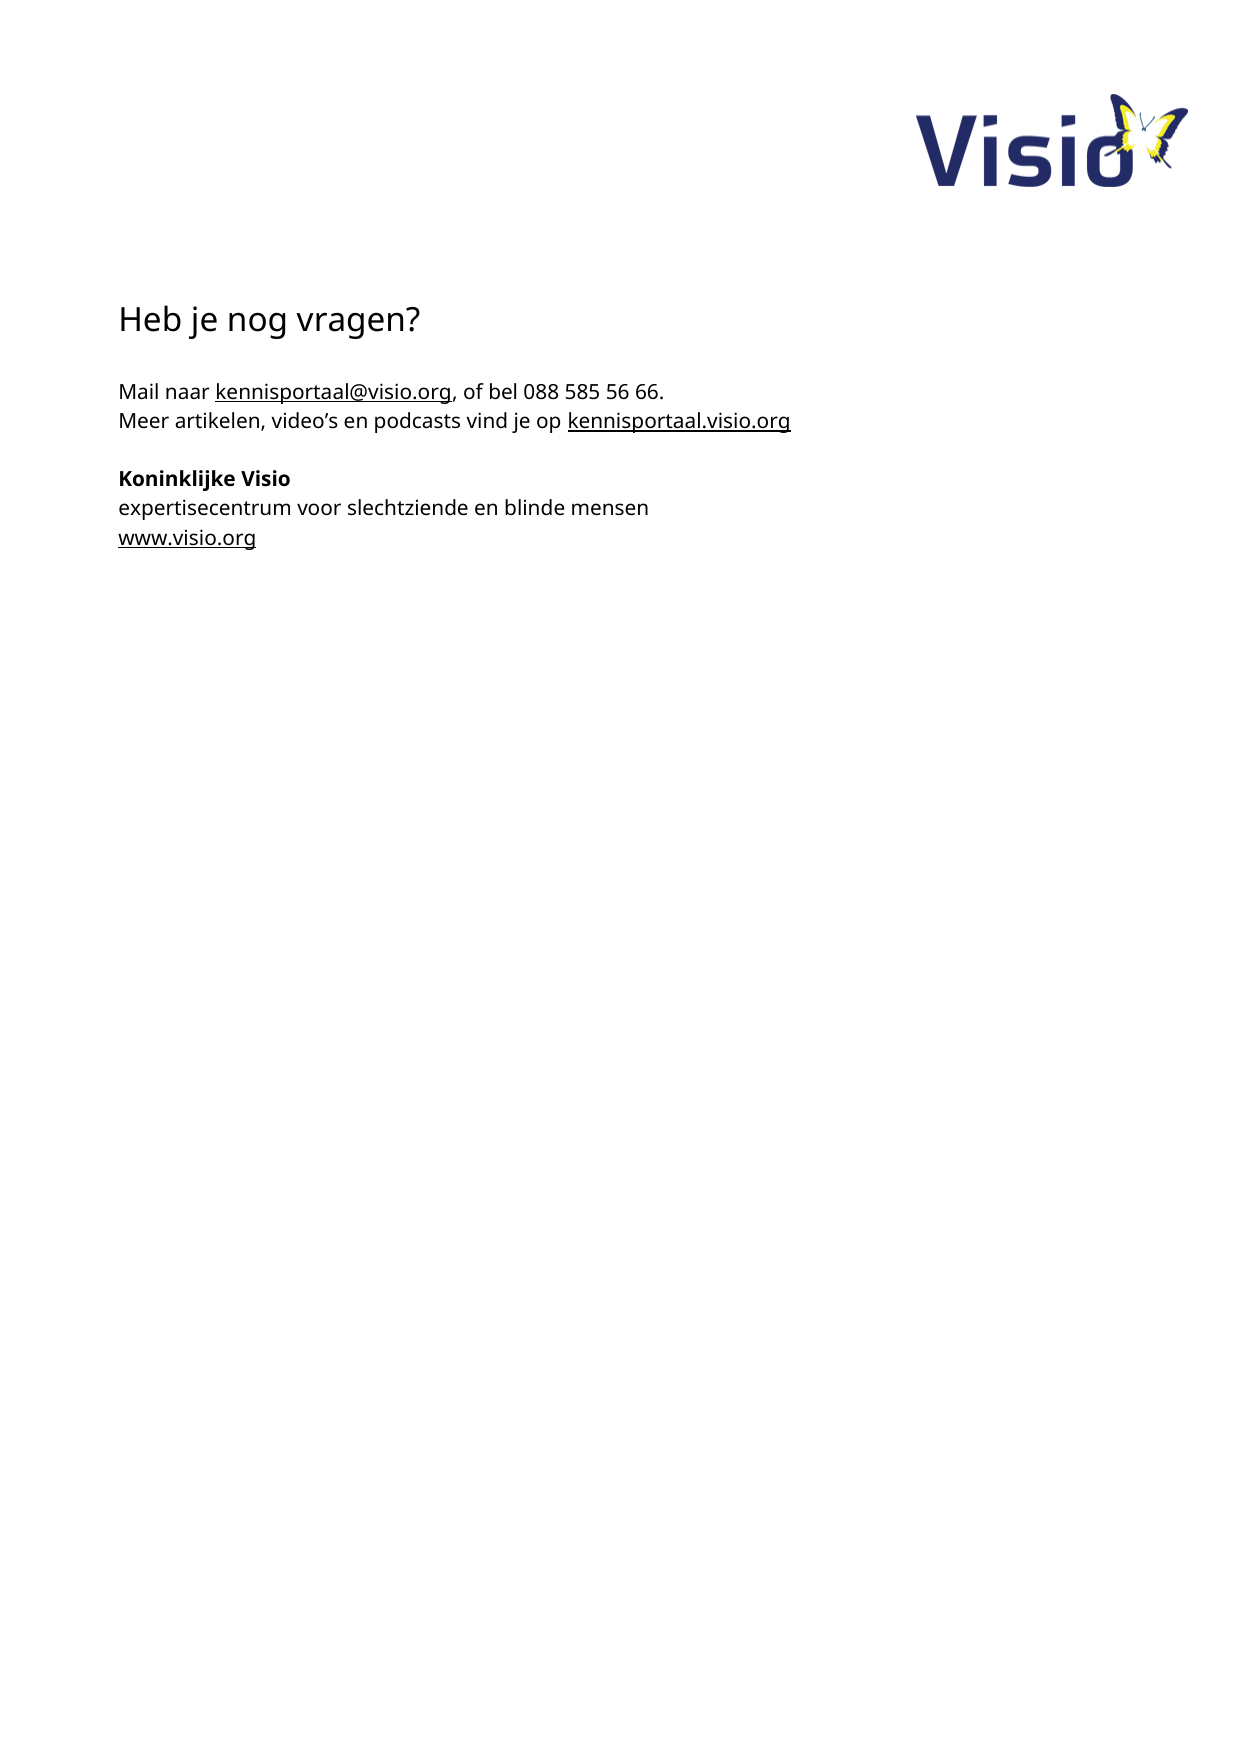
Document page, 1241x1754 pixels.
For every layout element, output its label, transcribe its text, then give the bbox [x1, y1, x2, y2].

text www.visio.org [118, 522, 1016, 551]
text expertisecentrum voor slechtziende en blinde mensen [118, 493, 1016, 522]
text Meer artikelen, video’s en podcasts vind je op kennisportaal.visio.org [118, 405, 1016, 434]
text Koninklijke Visio [118, 464, 1016, 493]
text Mail naar kennisportaal@visio.org, of bel 088 585 56 66. [118, 374, 1016, 405]
subtitle Heb je nog vragen? [118, 295, 1016, 341]
picture [904, 89, 1199, 190]
